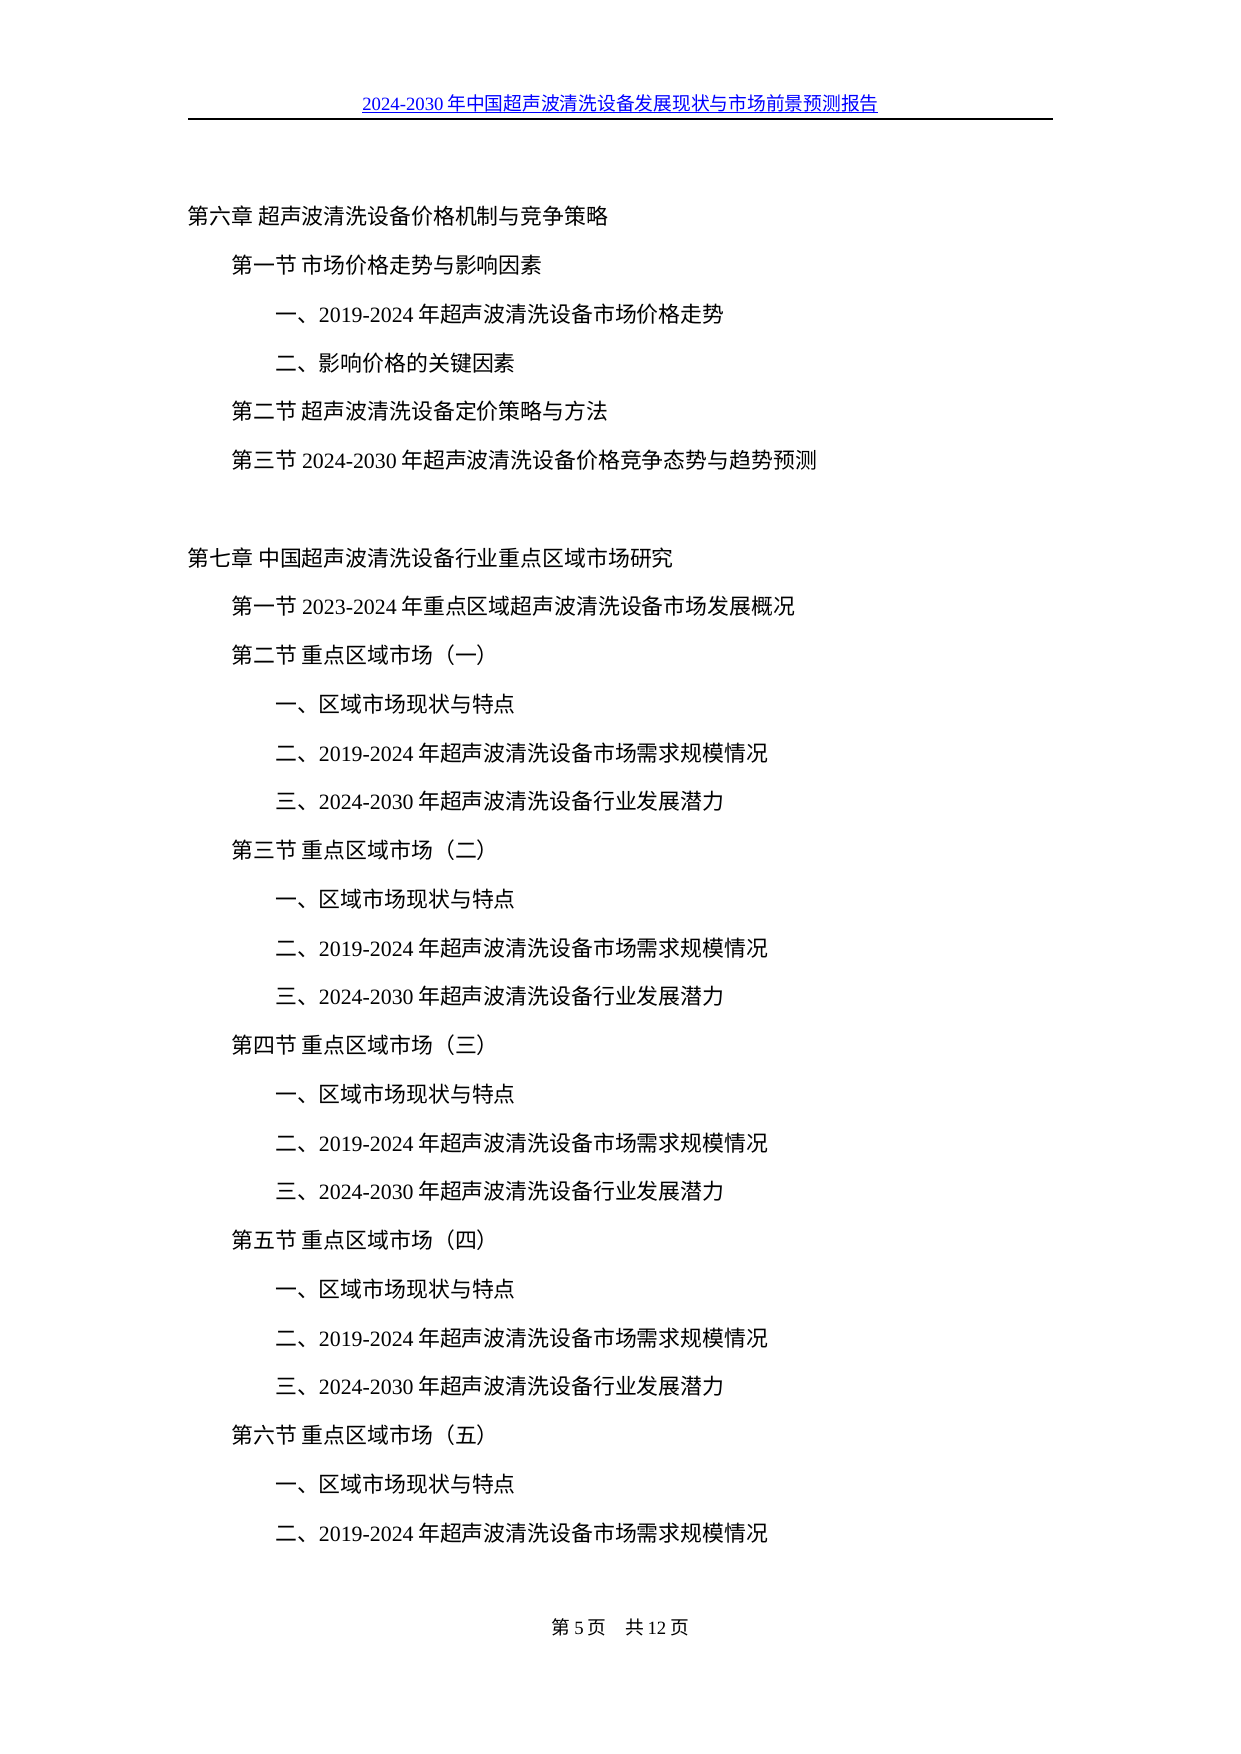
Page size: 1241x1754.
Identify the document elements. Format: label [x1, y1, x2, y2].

text [187, 150, 1053, 1548]
